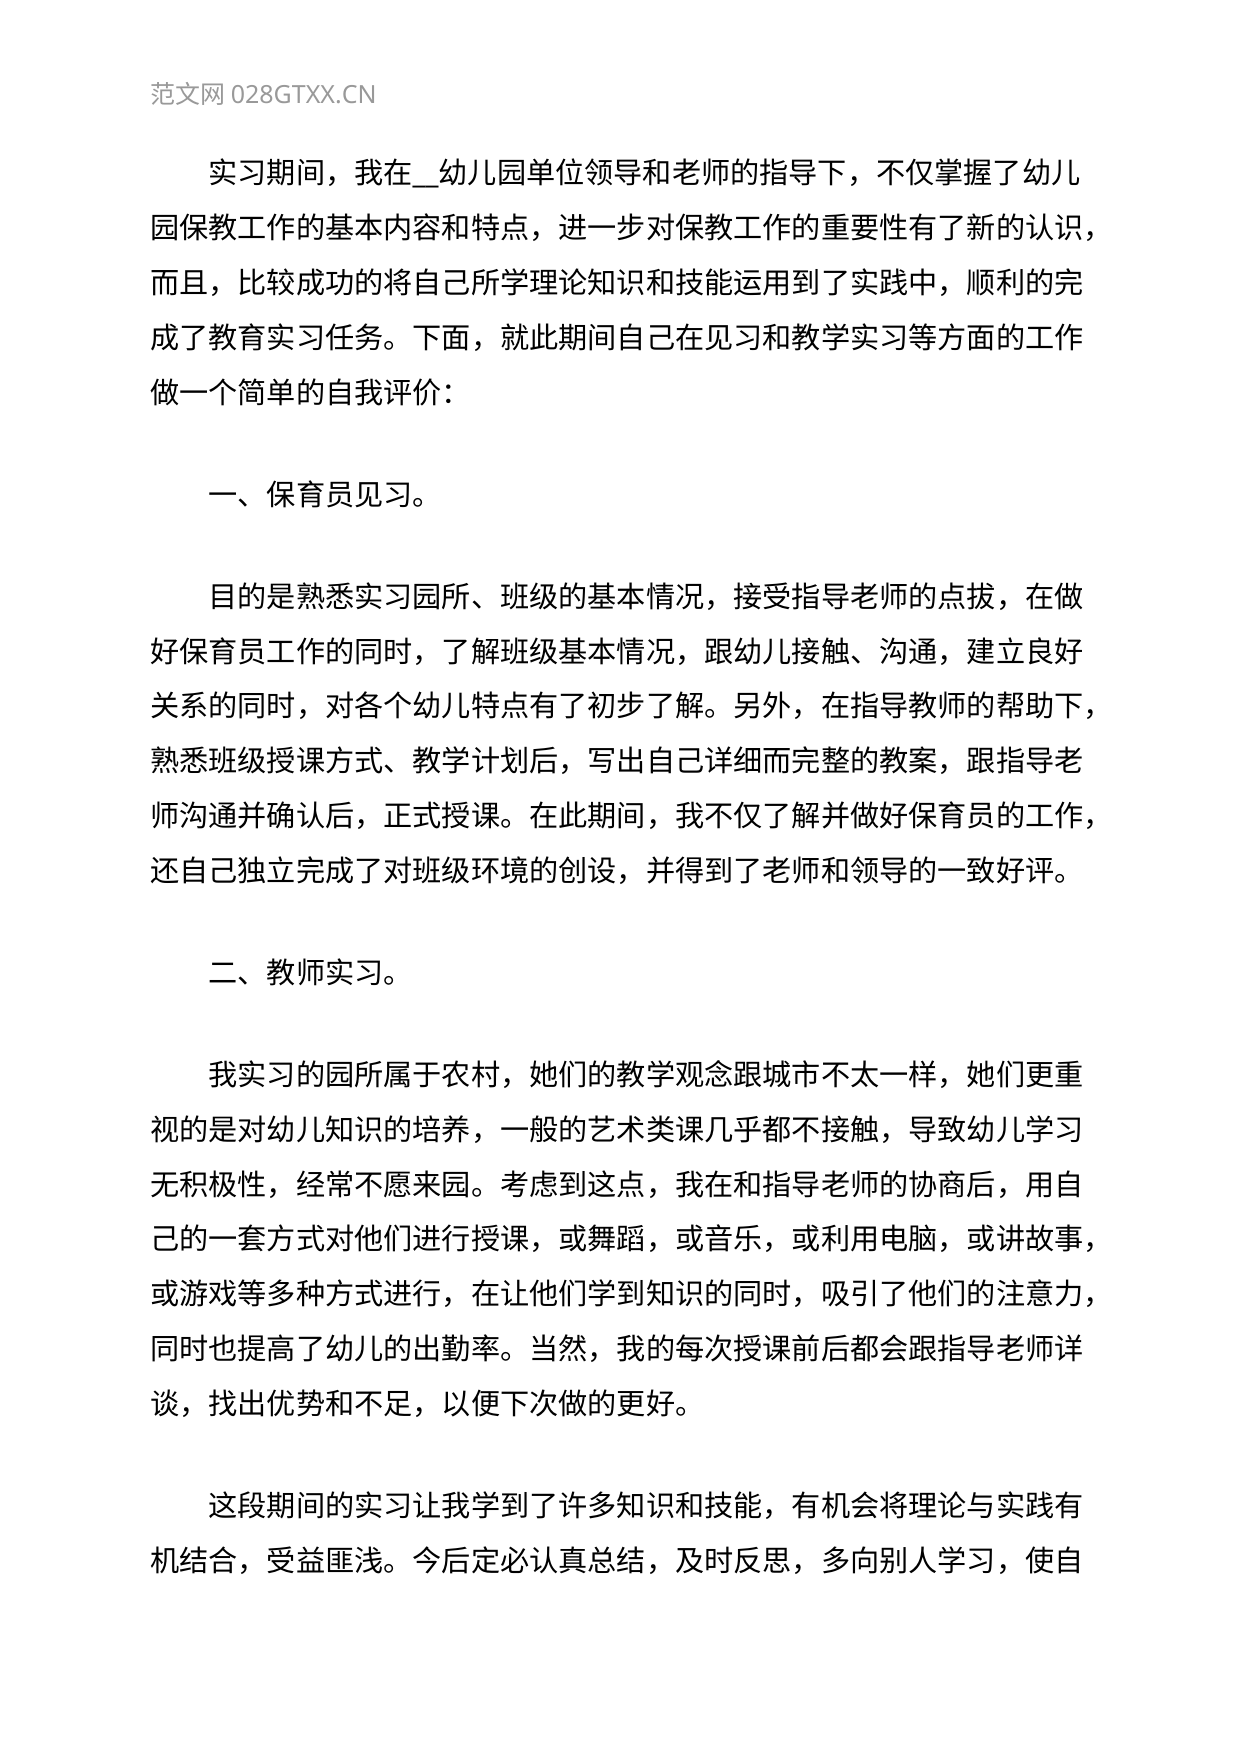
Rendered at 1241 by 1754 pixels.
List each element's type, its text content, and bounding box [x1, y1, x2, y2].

text 一、保育员见习。 [150, 471, 1090, 514]
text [150, 1482, 1090, 1579]
text 目的是熟悉实习园所、班级的基本情况，接受指导老师的点拔，在做好保育员工作的同时，了解班级基本情况，跟幼儿接触、沟通，建立良好关系的同时，对各个幼儿特点有了初步了解。另外，在指导教师的帮助下，熟悉班级授课方式、教学计划后，写出自己详细而完整的教案，跟指导老师沟通并确认后，正式授课。在此期间，我不仅了解并做好保育员的工作，还自己独立完成了对班级环境的创设，并得到了老师和领导的一致好评。 [150, 573, 1090, 890]
text 二、教师实习。 [150, 949, 1090, 992]
text 实习期间，我在__幼儿园单位领导和老师的指导下，不仅掌握了幼儿园保教工作的基本内容和特点，进一步对保教工作的重要性有了新的认识，而且，比较成功的将自己所学理论知识和技能运用到了实践中，顺利的完成了教育实习任务。下面，就此期间自己在见习和教学实习等方面的工作做一个简单的自我评价： [150, 150, 1090, 412]
text 我实习的园所属于农村，她们的教学观念跟城市不太一样，她们更重视的是对幼儿知识的培养，一般的艺术类课几乎都不接触，导致幼儿学习无积极性，经常不愿来园。考虑到这点，我在和指导老师的协商后，用自己的一套方式对他们进行授课，或舞蹈，或音乐，或利用电脑，或讲故事，或游戏等多种方式进行，在让他们学到知识的同时，吸引了他们的注意力，同时也提高了幼儿的出勤率。当然，我的每次授课前后都会跟指导老师详谈，找出优势和不足，以便下次做的更好。 [150, 1051, 1090, 1423]
